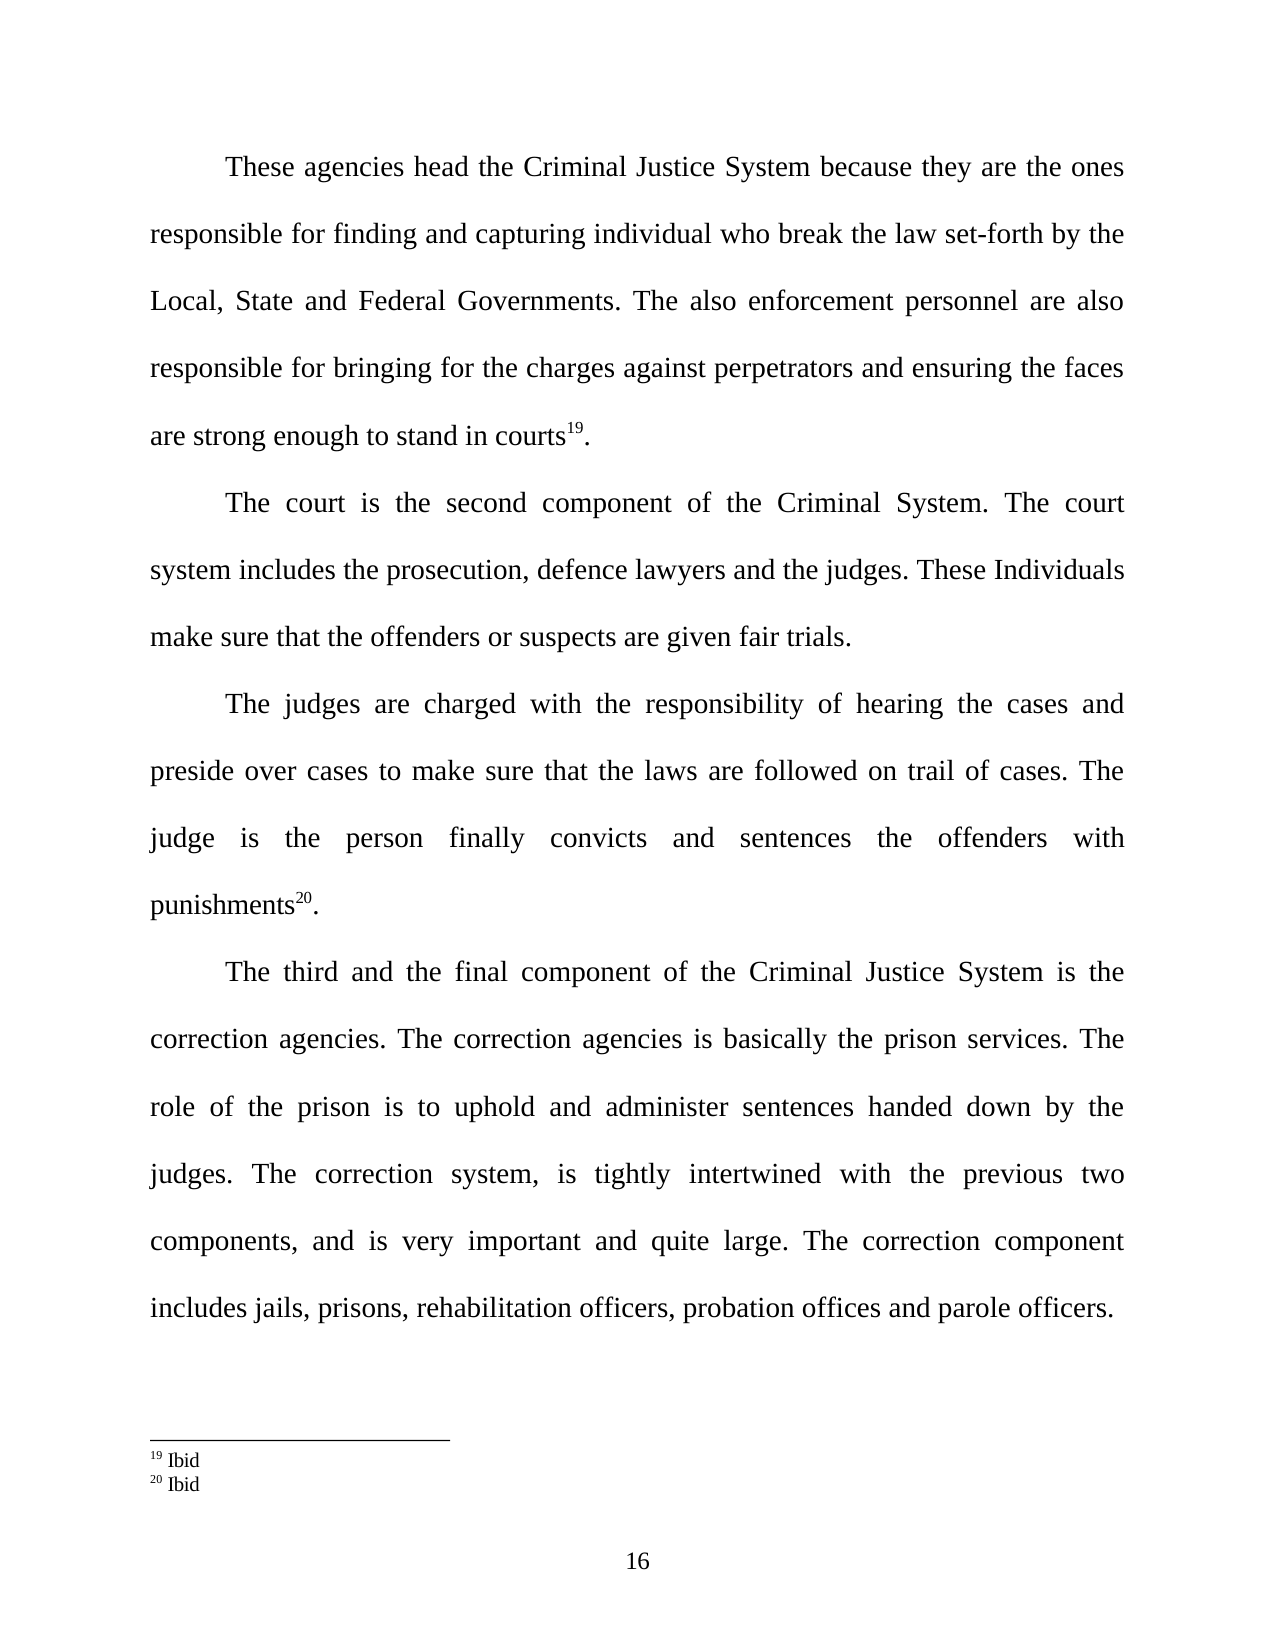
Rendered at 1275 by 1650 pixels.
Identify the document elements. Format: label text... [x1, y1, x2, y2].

text These agencies head the Criminal Justice System because they are the ones responsible for finding and capturing individual who break the law set-forth by the Local, State and Federal Governments. The also enforcement personnel are also responsible for bringing for the charges against perpetrators and ensuring the faces are strong enough to stand in courts19. [150, 149, 1126, 451]
text 19 Ibid [150, 1448, 1175, 1472]
text 20 Ibid [150, 1472, 1175, 1496]
text The court is the second component of the Criminal System. The court system includes the prosecution, defence lawyers and the judges. These Individuals make sure that the offenders or suspects are given fair trials. [150, 485, 1126, 652]
text The judges are charged with the responsibility of hearing the cases and preside over cases to make sure that the laws are followed on trail of cases. The judge is the person finally convicts and sentences the offenders with punishments20. [150, 686, 1126, 921]
text The third and the final component of the Criminal Justice System is the correction agencies. The correction agencies is basically the prison services. The role of the prison is to uphold and administer sentences handed down by the judges. The correction system, is tightly intertwined with the previous two components, and is very important and quite large. The correction component includes jails, prisons, rehabilitation officers, probation offices and parole officers. [150, 954, 1126, 1323]
